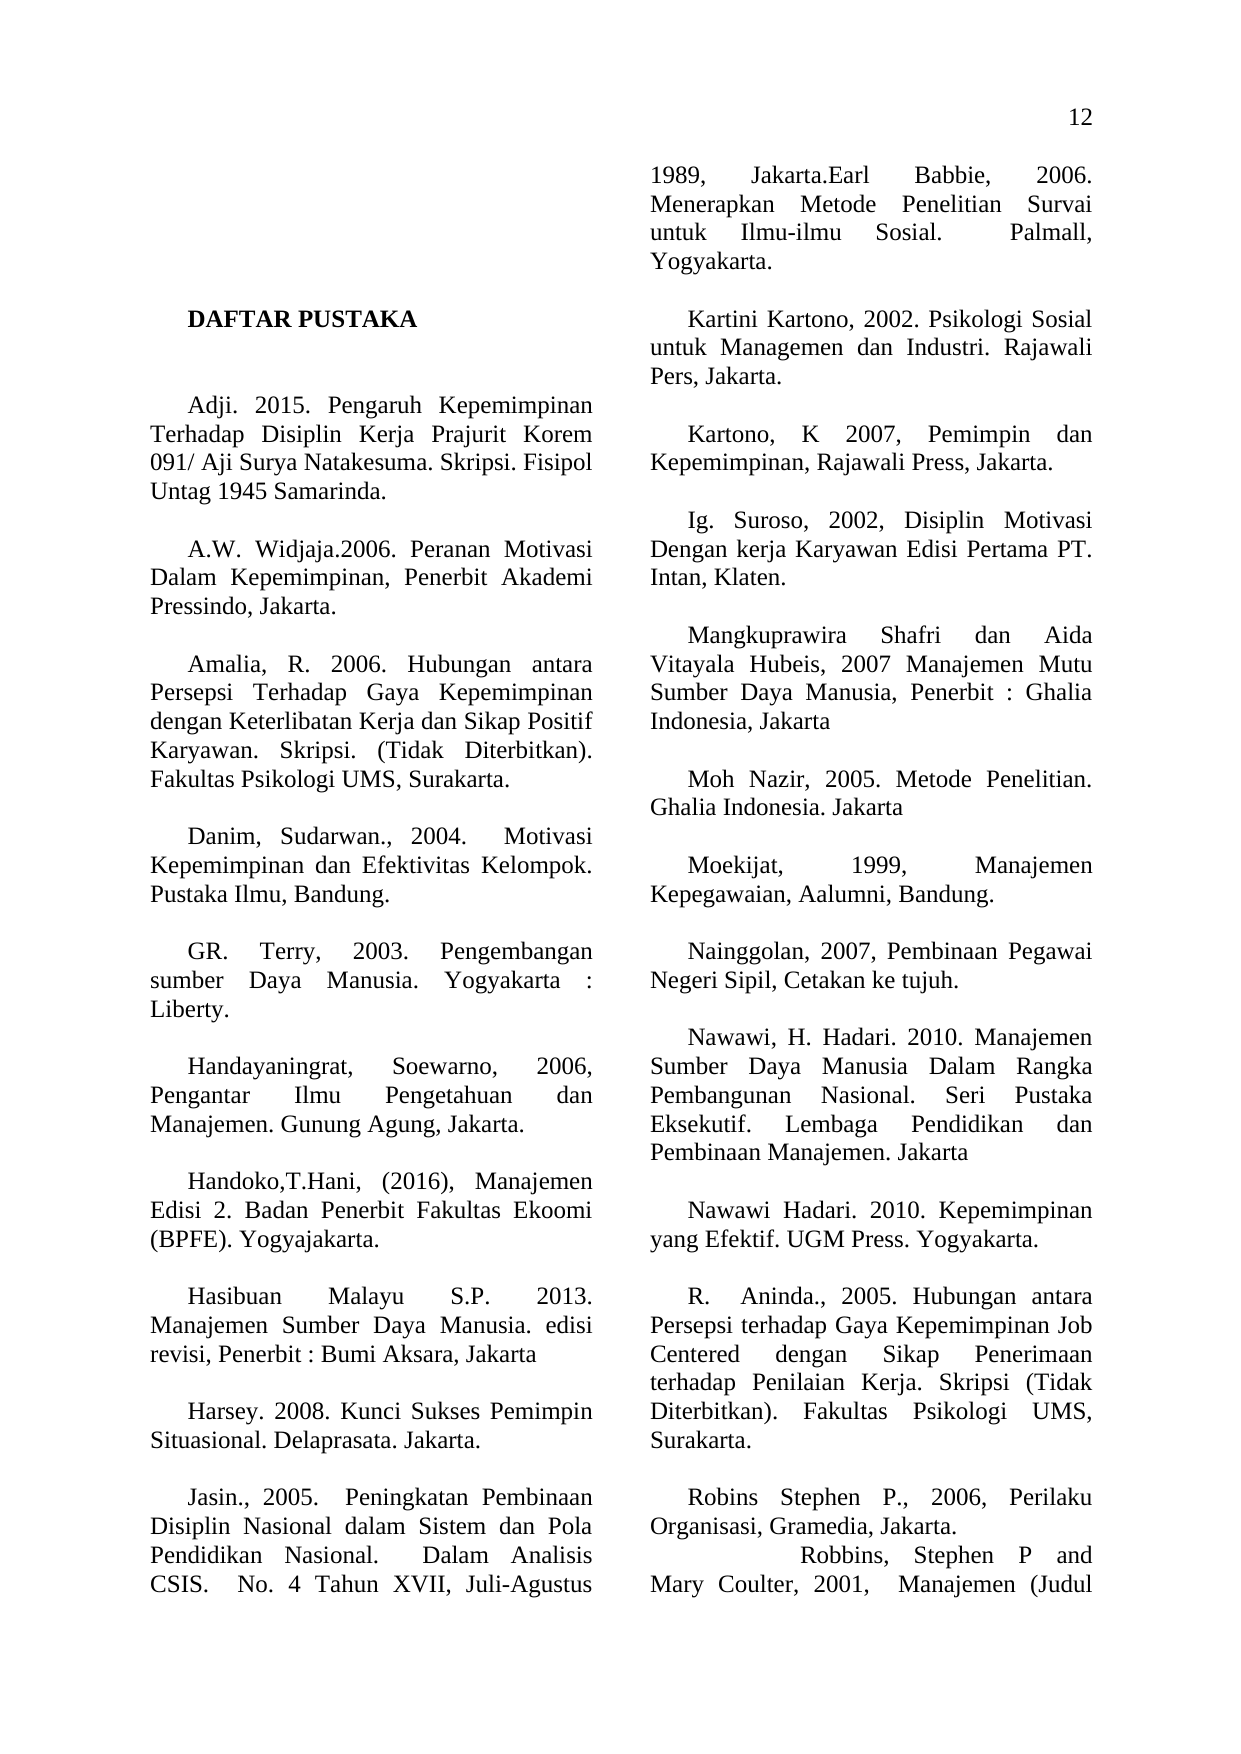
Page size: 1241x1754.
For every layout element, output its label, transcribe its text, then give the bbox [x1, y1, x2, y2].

text DAFTAR PUSTAKA [150, 304, 593, 332]
text Adji. 2015. Pengaruh Kepemimpinan Terhadap Disiplin Kerja Prajurit Korem 091/ Aji Surya Natakesuma. Skripsi. Fisipol Untag 1945 Samarinda. [150, 390, 593, 505]
text Jasin., 2005. Peningkatan Pembinaan Disiplin Nasional dalam Sistem dan Pola Pendidikan Nasional. Dalam Analisis CSIS. No. 4 Tahun XVII, Juli-Agustus 1989, Jakarta.Earl Babbie, 2006. Menerapkan Metode Penelitian Survai untuk Ilmu-ilmu Sosial. Palmall, Yogyakarta. [150, 1482, 593, 1597]
text Mangkuprawira Shafri dan Aida Vitayala Hubeis, 2007 Manajemen Mutu Sumber Daya Manusia, Penerbit : Ghalia Indonesia, Jakarta [650, 620, 1093, 735]
text Robins Stephen P., 2006, Perilaku Organisasi, Gramedia, Jakarta. [650, 1482, 1093, 1540]
text Nawawi Hadari. 2010. Kepemimpinan yang Efektif. UGM Press. Yogyakarta. [650, 1195, 1093, 1252]
text Ig. Suroso, 2002, Disiplin Motivasi Dengan kerja Karyawan Edisi Pertama PT. Intan, Klaten. [650, 505, 1093, 591]
text Amalia, R. 2006. Hubungan antara Persepsi Terhadap Gaya Kepemimpinan dengan Keterlibatan Kerja dan Sikap Positif Karyawan. Skripsi. (Tidak Diterbitkan). Fakultas Psikologi UMS, Surakarta. [150, 649, 593, 792]
text Handayaningrat, Soewarno, 2006, Pengantar Ilmu Pengetahuan dan Manajemen. Gunung Agung, Jakarta. [150, 1051, 593, 1137]
text Jasin., 2005. Peningkatan Pembinaan Disiplin Nasional dalam Sistem dan Pola Pendidikan Nasional. Dalam Analisis CSIS. No. 4 Tahun XVII, Juli-Agustus 1989, Jakarta.Earl Babbie, 2006. Menerapkan Metode Penelitian Survai untuk Ilmu-ilmu Sosial. Palmall, Yogyakarta. [650, 160, 1093, 275]
text Nawawi, H. Hadari. 2010. Manajemen Sumber Daya Manusia Dalam Rangka Pembangunan Nasional. Seri Pustaka Eksekutif. Lembaga Pendidikan dan Pembinaan Manajemen. Jakarta [650, 1022, 1093, 1166]
text Hasibuan Malayu S.P. 2013. Manajemen Sumber Daya Manusia. edisi revisi, Penerbit : Bumi Aksara, Jakarta [150, 1281, 593, 1367]
text Danim, Sudarwan., 2004. Motivasi Kepemimpinan dan Efektivitas Kelompok. Pustaka Ilmu, Bandung. [150, 821, 593, 907]
text R. Aninda., 2005. Hubungan antara Persepsi terhadap Gaya Kepemimpinan Job Centered dengan Sikap Penerimaan terhadap Penilaian Kerja. Skripsi (Tidak Diterbitkan). Fakultas Psikologi UMS, Surakarta. [650, 1281, 1093, 1454]
text Kartono, K 2007, Pemimpin dan Kepemimpinan, Rajawali Press, Jakarta. [650, 419, 1093, 476]
text Handoko,T.Hani, (2016), Manajemen Edisi 2. Badan Penerbit Fakultas Ekoomi (BPFE). Yogyajakarta. [150, 1166, 593, 1252]
text Moh Nazir, 2005. Metode Penelitian. Ghalia Indonesia. Jakarta [650, 764, 1093, 821]
text Robbins, Stephen P and Mary Coulter, 2001, Manajemen (Judul Asli Management) Alih Bahasa T. Hermaya, Prenhallindo, Jakarta. [650, 1540, 1093, 1597]
text Kartini Kartono, 2002. Psikologi Sosial untuk Managemen dan Industri. Rajawali Pers, Jakarta. [650, 304, 1093, 390]
text Harsey. 2008. Kunci Sukses Pemimpin Situasional. Delaprasata. Jakarta. [150, 1396, 593, 1454]
text Moekijat, 1999, Manajemen Kepegawaian, Aalumni, Bandung. [650, 850, 1093, 907]
text A.W. Widjaja.2006. Peranan Motivasi Dalam Kepemimpinan, Penerbit Akademi Pressindo, Jakarta. [150, 534, 593, 620]
text Nainggolan, 2007, Pembinaan Pegawai Negeri Sipil, Cetakan ke tujuh. [650, 936, 1093, 994]
text GR. Terry, 2003. Pengembangan sumber Daya Manusia. Yogyakarta : Liberty. [150, 936, 593, 1022]
